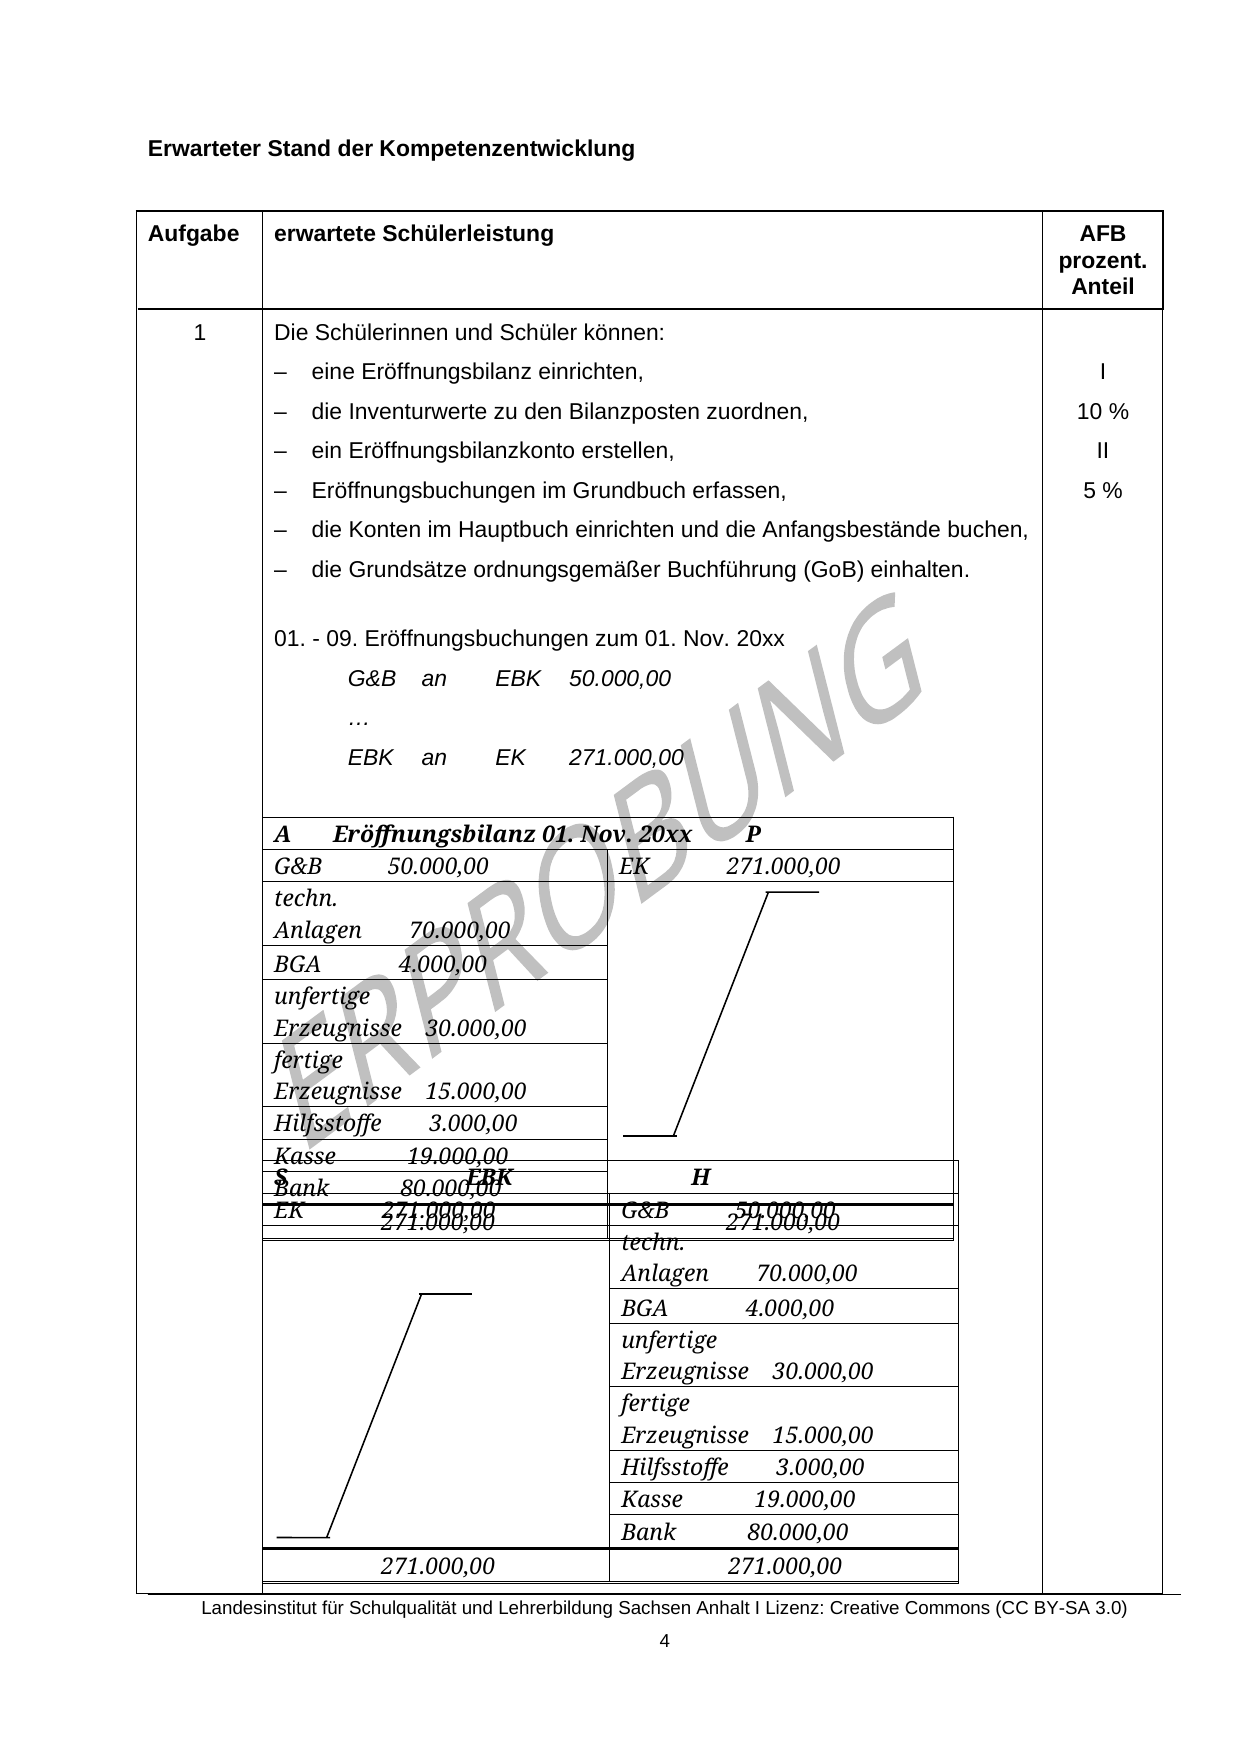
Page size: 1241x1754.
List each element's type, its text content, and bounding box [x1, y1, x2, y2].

table_cell I 10 % II 5 % [1043, 310, 1162, 1593]
table_cell 1 [137, 309, 262, 1593]
table_header Aufgabe [137, 212, 262, 308]
table_header erwartete Schülerleistung [263, 212, 1042, 308]
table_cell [263, 310, 1042, 1593]
table_header AFB prozent. Anteil [1043, 212, 1162, 308]
text Erwarteter Stand der Kompetenzentwicklung [148, 134, 1181, 161]
